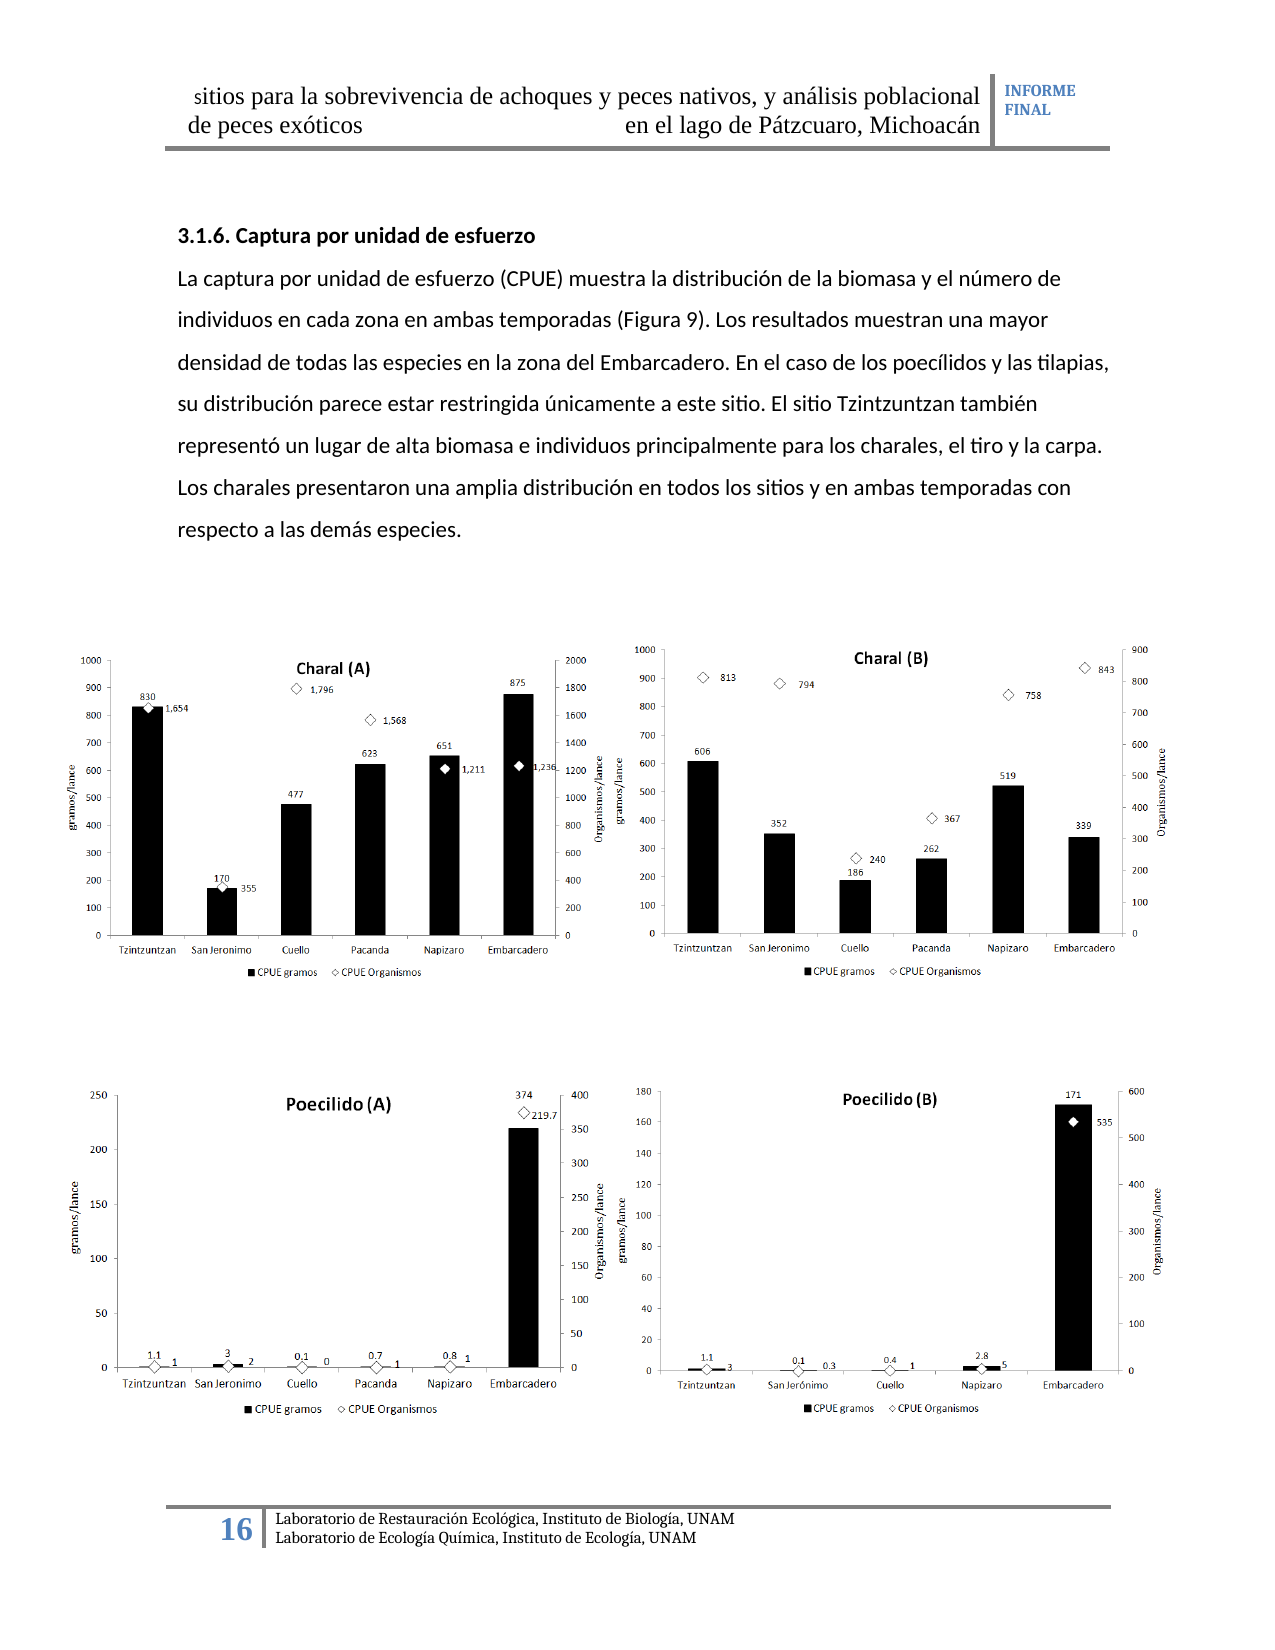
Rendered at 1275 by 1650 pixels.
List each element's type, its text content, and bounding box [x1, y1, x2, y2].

picture [59, 641, 1173, 983]
picture [59, 1081, 1170, 1420]
text La captura por unidad de esfuerzo (CPUE) muestra la distribución de la biomasa y el número de individuos en cada zona en ambas temporadas (Figura 9). Los resultados muestran una mayor densidad de todas las especies en la zona del Embarcadero. En el caso de los poecílidos y las tilapias, su distribución parece estar restringida únicamente a este sitio. El sitio Tzintzuntzan también representó un lugar de alta biomasa e individuos principalmente para los charales, el tiro y la carpa. Los charales presentaron una amplia distribución en todos los sitios y en ambas temporadas con respecto a las demás especies. [177, 264, 1122, 543]
text 3.1.6. Captura por unidad de esfuerzo [177, 222, 1122, 250]
